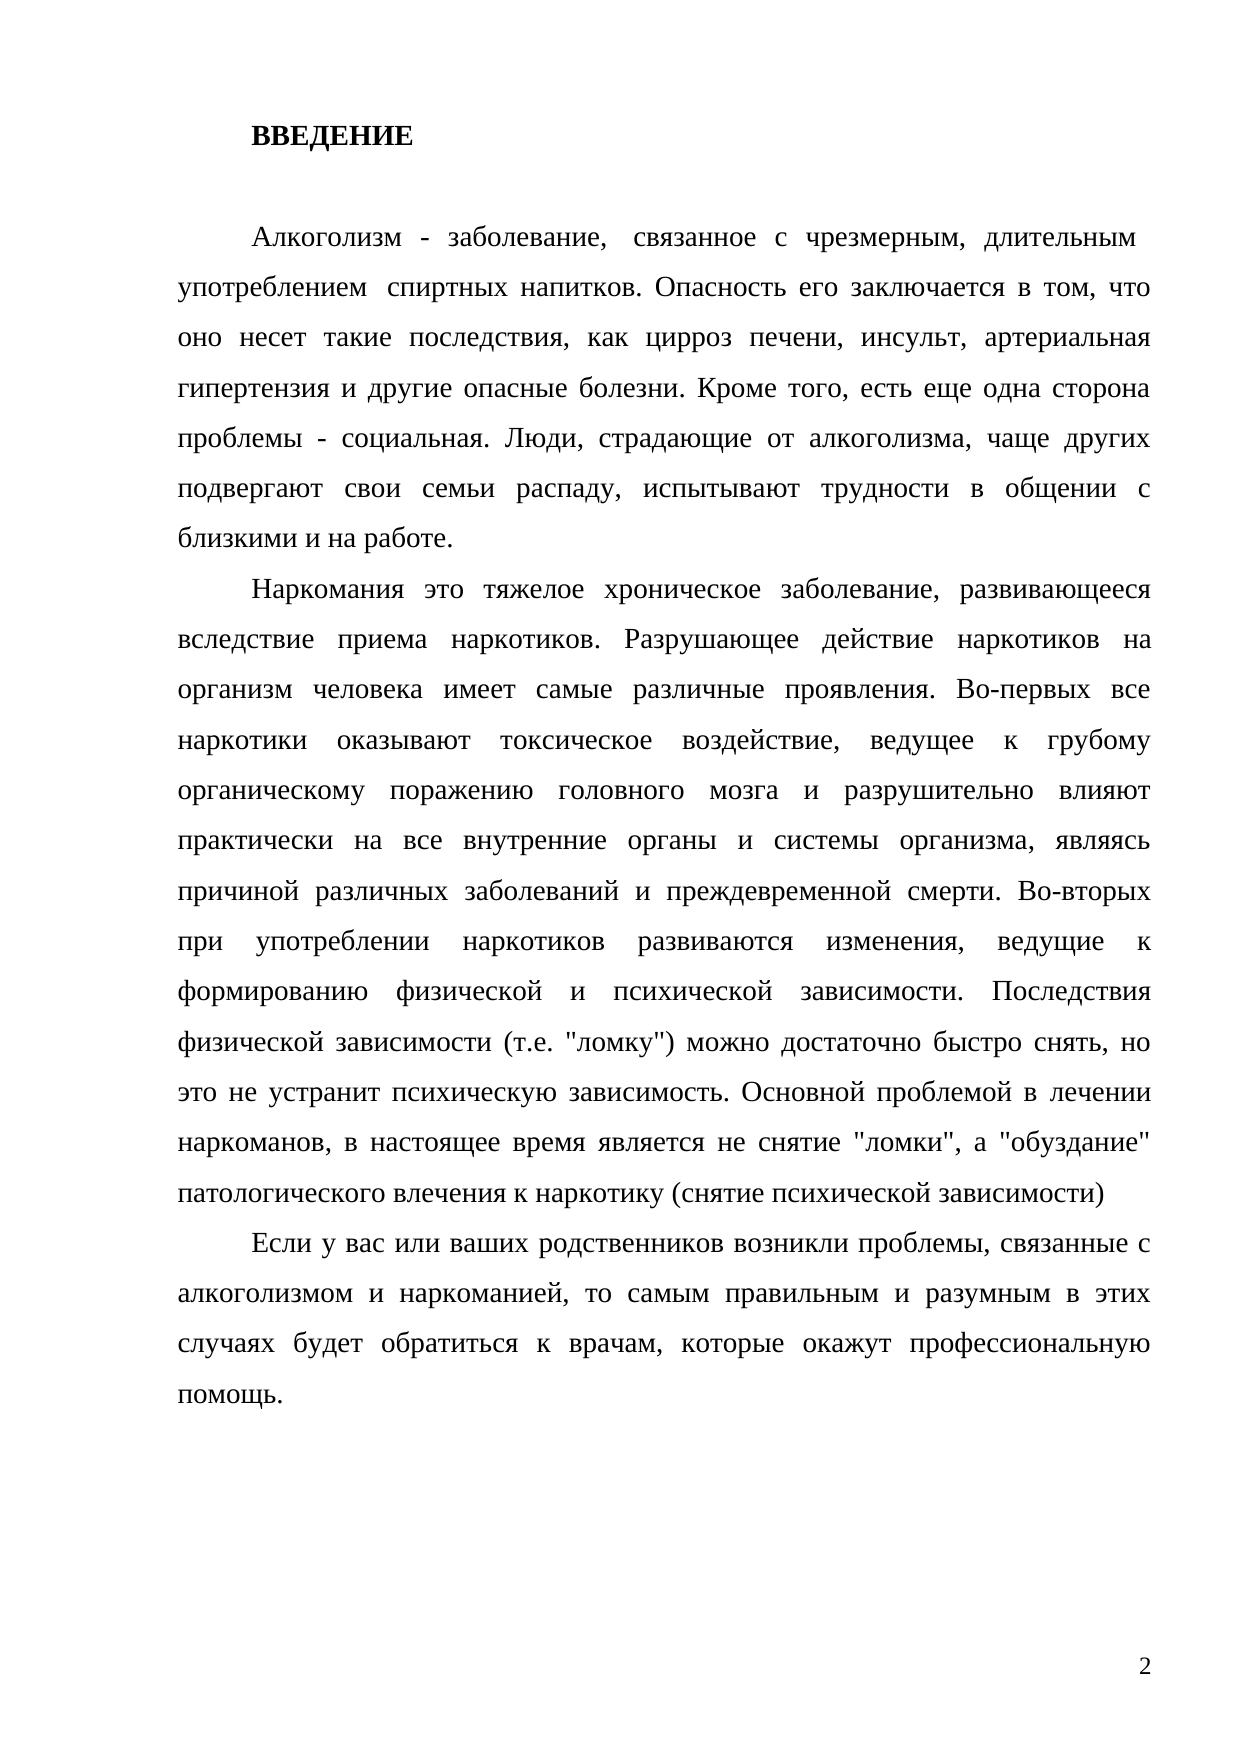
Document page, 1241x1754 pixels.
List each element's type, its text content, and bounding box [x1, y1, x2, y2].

text Алкоголизм - заболевание, связанное с чрезмерным, длительным употреблением спиртных напитков. Опасность его заключается в том, что оно несет такие последствия, как цирроз печени, инсульт, артериальная гипертензия и другие опасные болезни. Кроме того, есть еще одна сторона проблемы - социальная. Люди, страдающие от алкоголизма, чаще других подвергают свои семьи распаду, испытывают трудности в общении с близкими и на работе. [177, 219, 1152, 554]
text Наркомания это тяжелое хроническое заболевание, развивающееся вследствие приема наркотиков. Разрушающее действие наркотиков на организм человека имеет самые различные проявления. Во-первых все наркотики оказывают токсическое воздействие, ведущее к грубому органическому поражению головного мозга и разрушительно влияют практически на все внутренние органы и системы организма, являясь причиной различных заболеваний и преждевременной смерти. Во-вторых при употреблении наркотиков развиваются изменения, ведущие к формированию физической и психической зависимости. Последствия физической зависимости (т.е. "ломку") можно достаточно быстро снять, но это не устранит психическую зависимость. Основной проблемой в лечении наркоманов, в настоящее время является не снятие "ломки", а "обуздание" патологического влечения к наркотику (снятие психической зависимости) [177, 571, 1152, 1208]
text Введение [177, 118, 1152, 152]
text Если у вас или ваших родственников возникли проблемы, связанные с алкоголизмом и наркоманией, то самым правильным и разумным в этих случаях будет обратиться к врачам, которые окажут профессиональную помощь. [177, 1225, 1152, 1409]
